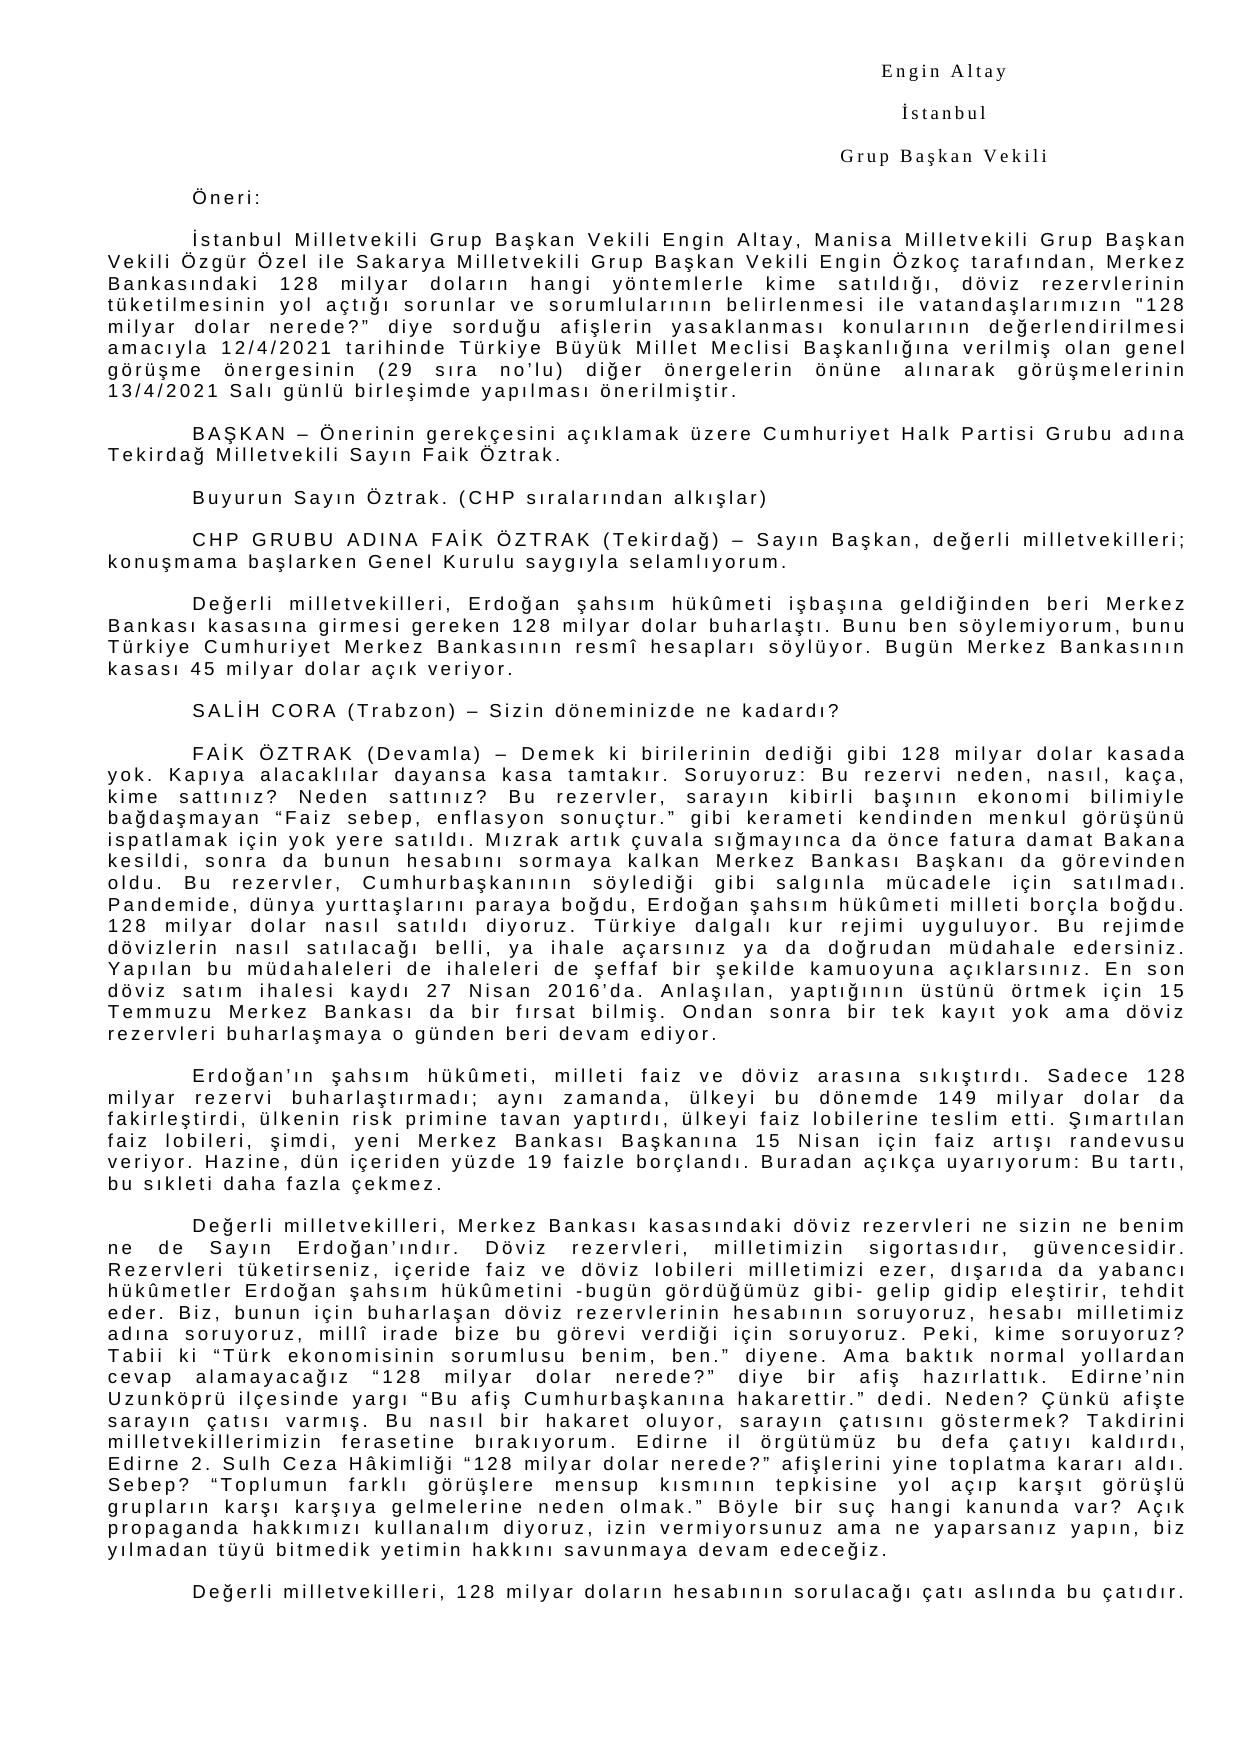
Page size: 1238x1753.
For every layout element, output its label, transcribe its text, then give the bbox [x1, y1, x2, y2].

text BAŞKAN – Önerinin gerekçesini açıklamak üzere Cumhuriyet Halk Partisi Grubu adına Tekirdağ Milletvekili Sayın Faik Öztrak. [108, 423, 1186, 466]
text Grup Başkan Vekili [108, 144, 1186, 166]
text Erdoğan’ın şahsım hükûmeti, milleti faiz ve döviz arasına sıkıştırdı. Sadece 128 milyar rezervi buharlaştırmadı; aynı zamanda, ülkeyi bu dönemde 149 milyar dolar da fakirleştirdi, ülkenin risk primine tavan yaptırdı, ülkeyi faiz lobilerine teslim etti. Şımartılan faiz lobileri, şimdi, yeni Merkez Bankası Başkanına 15 Nisan için faiz artışı randevusu veriyor. Hazine, dün içeriden yüzde 19 faizle borçlandı. Buradan açıkça uyarıyorum: Bu tartı, bu sıkleti daha fazla çekmez. [108, 1065, 1186, 1194]
text Buyurun Sayın Öztrak. (CHP sıralarından alkışlar) [108, 487, 1186, 508]
text Öneri: [108, 187, 1186, 208]
text Değerli milletvekilleri, Merkez Bankası kasasındaki döviz rezervleri ne sizin ne benim ne de Sayın Erdoğan’ındır. Döviz rezervleri, milletimizin sigortasıdır, güvencesidir. Rezervleri tüketirseniz, içeride faiz ve döviz lobileri milletimizi ezer, dışarıda da yabancı hükûmetler Erdoğan şahsım hükûmetini -bugün gördüğümüz gibi- gelip gidip eleştirir, tehdit eder. Biz, bunun için buharlaşan döviz rezervlerinin hesabının soruyoruz, hesabı milletimiz adına soruyoruz, millî irade bize bu görevi verdiği için soruyoruz. Peki, kime soruyoruz? Tabii ki “Türk ekonomisinin sorumlusu benim, ben.” diyene. Ama baktık normal yollardan cevap alamayacağız “128 milyar dolar nerede?” diye bir afiş hazırlattık. Edirne’nin Uzunköprü ilçesinde yargı “Bu afiş Cumhurbaşkanına hakarettir.” dedi. Neden? Çünkü afişte sarayın çatısı varmış. Bu nasıl bir hakaret oluyor, sarayın çatısını göstermek? Takdirini milletvekillerimizin ferasetine bırakıyorum. Edirne il örgütümüz bu defa çatıyı kaldırdı, Edirne 2. Sulh Ceza Hâkimliği “128 milyar dolar nerede?” afişlerini yine toplatma kararı aldı. Sebep? “Toplumun farklı görüşlere mensup kısmının tepkisine yol açıp karşıt görüşlü grupların karşı karşıya gelmelerine neden olmak.” Böyle bir suç hangi kanunda var? Açık propaganda hakkımızı kullanalım diyoruz, izin vermiyorsunuz ama ne yaparsanız yapın, biz yılmadan tüyü bitmedik yetimin hakkını savunmaya devam edeceğiz. [108, 1215, 1186, 1560]
text Değerli milletvekilleri, 128 milyar doların hesabının sorulacağı çatı aslında bu çatıdır. [108, 1581, 1186, 1603]
text Engin Altay [108, 60, 1186, 81]
text İstanbul Milletvekili Grup Başkan Vekili Engin Altay, Manisa Milletvekili Grup Başkan Vekili Özgür Özel ile Sakarya Milletvekili Grup Başkan Vekili Engin Özkoç tarafından, Merkez Bankasındaki 128 milyar doların hangi yöntemlerle kime satıldığı, döviz rezervlerinin tüketilmesinin yol açtığı sorunlar ve sorumlularının belirlenmesi ile vatandaşlarımızın "128 milyar dolar nerede?” diye sorduğu afişlerin yasaklanması konularının değerlendirilmesi amacıyla 12/4/2021 tarihinde Türkiye Büyük Millet Meclisi Başkanlığına verilmiş olan genel görüşme önergesinin (29 sıra no’lu) diğer önergelerin önüne alınarak görüşmelerinin 13/4/2021 Salı günlü birleşimde yapılması önerilmiştir. [108, 229, 1186, 402]
text CHP GRUBU ADINA FAİK ÖZTRAK (Tekirdağ) – Sayın Başkan, değerli milletvekilleri; konuşmama başlarken Genel Kurulu saygıyla selamlıyorum. [108, 529, 1186, 572]
text FAİK ÖZTRAK (Devamla) – Demek ki birilerinin dediği gibi 128 milyar dolar kasada yok. Kapıya alacaklılar dayansa kasa tamtakır. Soruyoruz: Bu rezervi neden, nasıl, kaça, kime sattınız? Neden sattınız? Bu rezervler, sarayın kibirli başının ekonomi bilimiyle bağdaşmayan “Faiz sebep, enflasyon sonuçtur.” gibi kerameti kendinden menkul görüşünü ispatlamak için yok yere satıldı. Mızrak artık çuvala sığmayınca da önce fatura damat Bakana kesildi, sonra da bunun hesabını sormaya kalkan Merkez Bankası Başkanı da görevinden oldu. Bu rezervler, Cumhurbaşkanının söylediği gibi salgınla mücadele için satılmadı. Pandemide, dünya yurttaşlarını paraya boğdu, Erdoğan şahsım hükûmeti milleti borçla boğdu. 128 milyar dolar nasıl satıldı diyoruz. Türkiye dalgalı kur rejimi uyguluyor. Bu rejimde dövizlerin nasıl satılacağı belli, ya ihale açarsınız ya da doğrudan müdahale edersiniz. Yapılan bu müdahaleleri de ihaleleri de şeffaf bir şekilde kamuoyuna açıklarsınız. En son döviz satım ihalesi kaydı 27 Nisan 2016’da. Anlaşılan, yaptığının üstünü örtmek için 15 Temmuzu Merkez Bankası da bir fırsat bilmiş. Ondan sonra bir tek kayıt yok ama döviz rezervleri buharlaşmaya o günden beri devam ediyor. [108, 742, 1186, 1044]
text İstanbul [108, 102, 1186, 124]
text SALİH CORA (Trabzon) – Sizin döneminizde ne kadardı? [108, 700, 1186, 722]
text Değerli milletvekilleri, Erdoğan şahsım hükûmeti işbaşına geldiğinden beri Merkez Bankası kasasına girmesi gereken 128 milyar dolar buharlaştı. Bunu ben söylemiyorum, bunu Türkiye Cumhuriyet Merkez Bankasının resmî hesapları söylüyor. Bugün Merkez Bankasının kasası 45 milyar dolar açık veriyor. [108, 593, 1186, 679]
